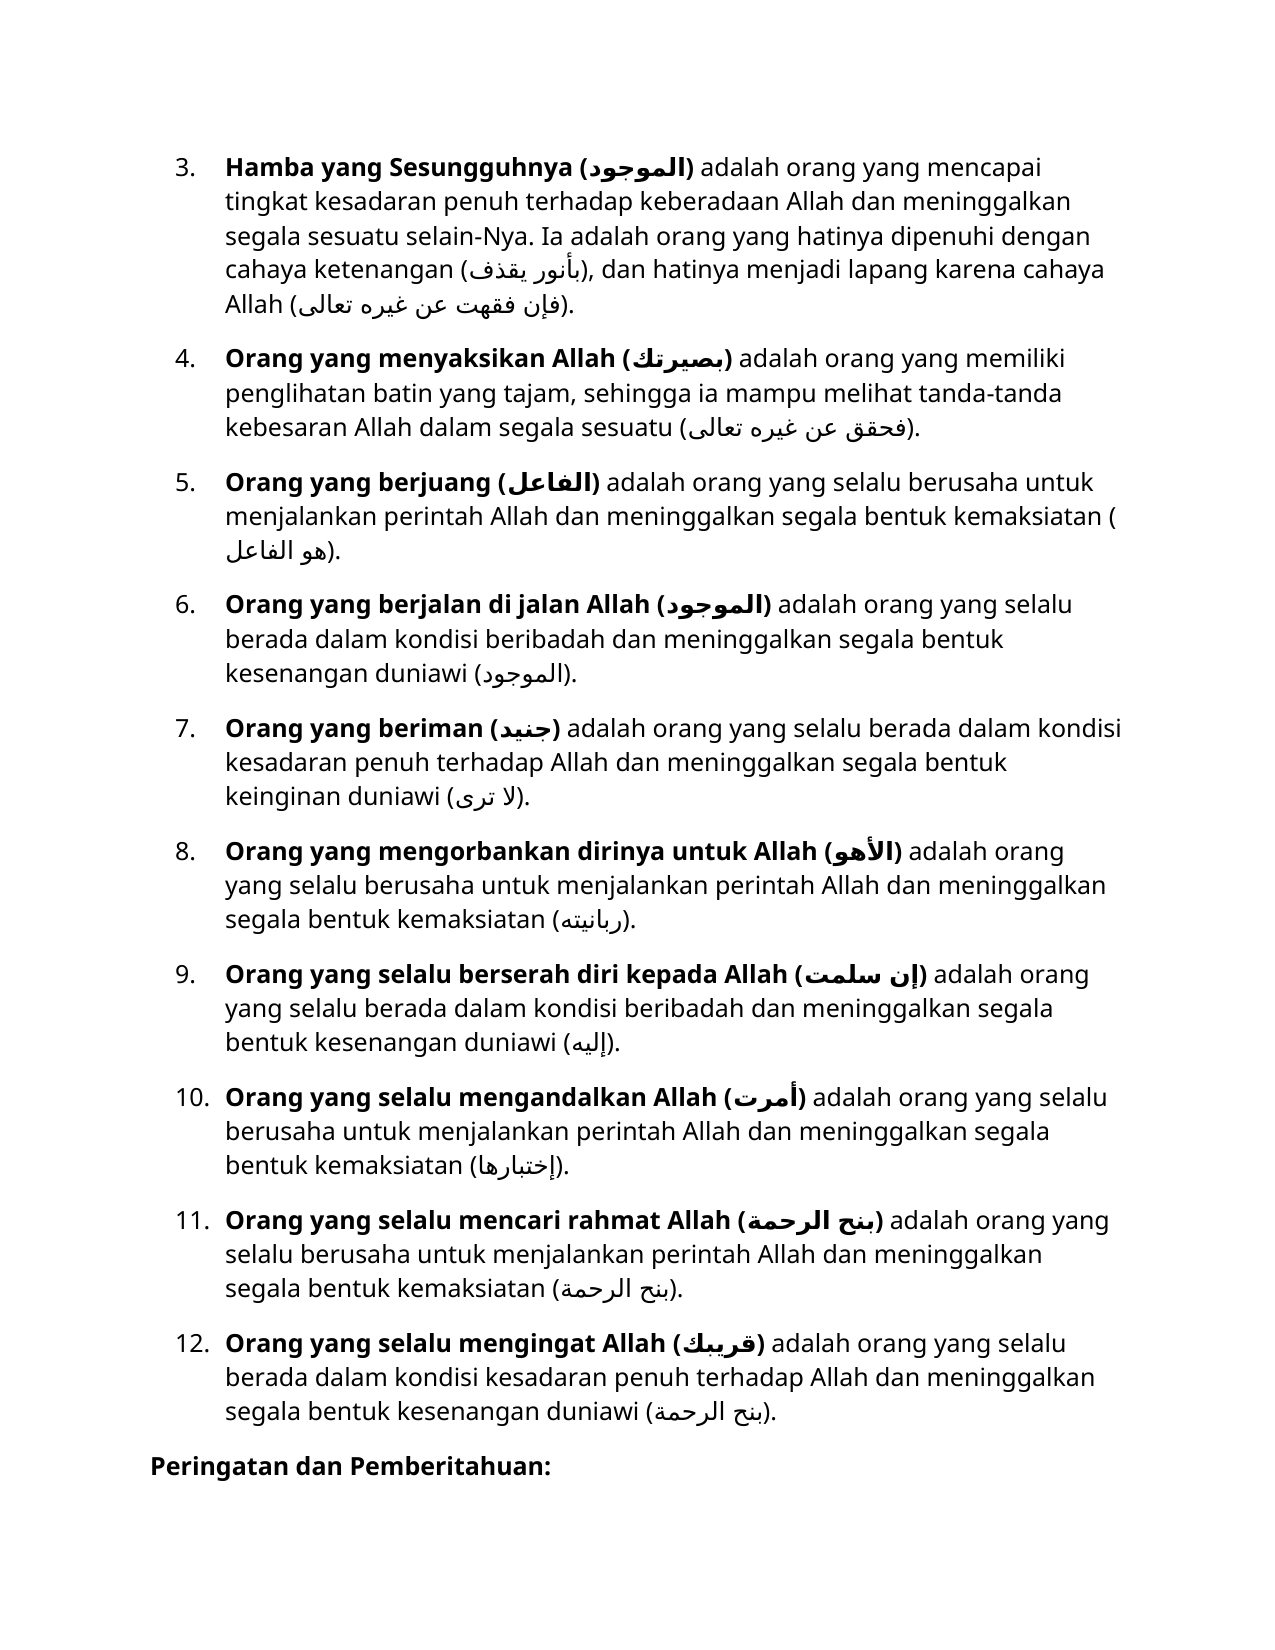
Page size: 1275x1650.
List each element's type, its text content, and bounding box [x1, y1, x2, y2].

list Orang yang mengorbankan dirinya untuk Allah (الأهو) adalah orang yang selalu berusaha untuk menjalankan perintah Allah dan meninggalkan segala bentuk kemaksiatan (ربانيته). [175, 833, 1125, 935]
text Peringatan dan Pemberitahuan: [150, 1448, 1125, 1482]
list Hamba yang Sesungguhnya (الموجود) adalah orang yang mencapai tingkat kesadaran penuh terhadap keberadaan Allah dan meninggalkan segala sesuatu selain-Nya. Ia adalah orang yang hatinya dipenuhi dengan cahaya ketenangan (بأنور يقذف), dan hatinya menjadi lapang karena cahaya Allah (فإن فقهت عن غيره تعالى). [175, 150, 1125, 320]
list Orang yang berjalan di jalan Allah (الموجود) adalah orang yang selalu berada dalam kondisi beribadah dan meninggalkan segala bentuk kesenangan duniawi (الموجود). [175, 587, 1125, 689]
list Orang yang menyaksikan Allah (بصيرتك) adalah orang yang memiliki penglihatan batin yang tajam, sehingga ia mampu melihat tanda-tanda kebesaran Allah dalam segala sesuatu (فحقق عن غيره تعالى). [175, 341, 1125, 443]
list Orang yang berjuang (الفاعل) adalah orang yang selalu berusaha untuk menjalankan perintah Allah dan meninggalkan segala bentuk kemaksiatan (هو الفاعل). [175, 464, 1125, 566]
list Orang yang selalu mengingat Allah (قريبك) adalah orang yang selalu berada dalam kondisi kesadaran penuh terhadap Allah dan meninggalkan segala bentuk kesenangan duniawi (بنح الرحمة). [175, 1325, 1125, 1427]
list Orang yang beriman (جنيد) adalah orang yang selalu berada dalam kondisi kesadaran penuh terhadap Allah dan meninggalkan segala bentuk keinginan duniawi (لا ترى). [175, 710, 1125, 812]
list Orang yang selalu berserah diri kepada Allah (إن سلمت) adalah orang yang selalu berada dalam kondisi beribadah dan meninggalkan segala bentuk kesenangan duniawi (إليه). [175, 956, 1125, 1058]
list Orang yang selalu mengandalkan Allah (أمرت) adalah orang yang selalu berusaha untuk menjalankan perintah Allah dan meninggalkan segala bentuk kemaksiatan (إختبارها). [175, 1079, 1125, 1181]
list Orang yang selalu mencari rahmat Allah (بنح الرحمة) adalah orang yang selalu berusaha untuk menjalankan perintah Allah dan meninggalkan segala bentuk kemaksiatan (بنح الرحمة). [175, 1202, 1125, 1304]
